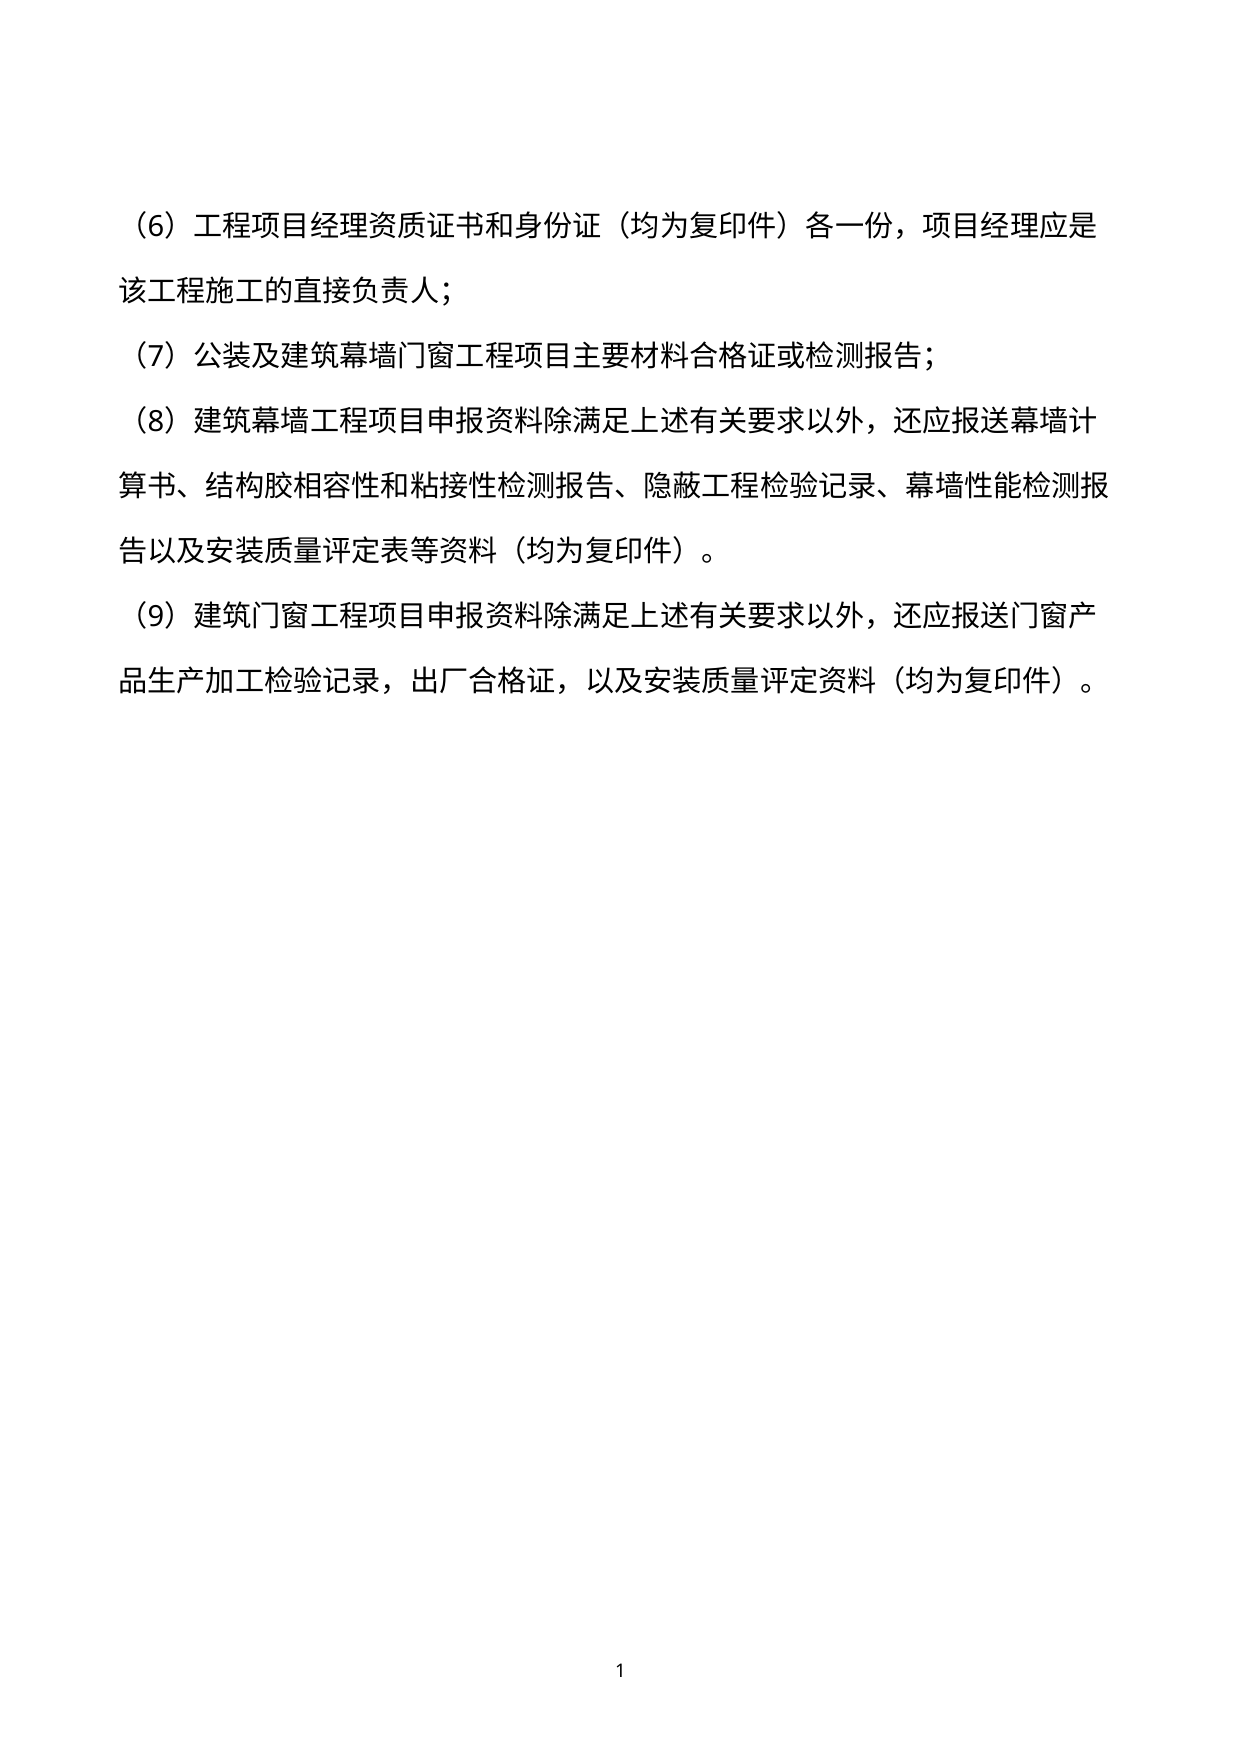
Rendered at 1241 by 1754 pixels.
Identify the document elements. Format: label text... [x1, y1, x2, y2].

text （9）建筑门窗工程项目申报资料除满足上述有关要求以外，还应报送门窗产品生产加工检验记录，出厂合格证，以及安装质量评定资料（均为复印件）。 [118, 581, 1122, 711]
text （6）工程项目经理资质证书和身份证（均为复印件）各一份，项目经理应是该工程施工的直接负责人； [118, 191, 1122, 321]
text （8）建筑幕墙工程项目申报资料除满足上述有关要求以外，还应报送幕墙计算书、结构胶相容性和粘接性检测报告、隐蔽工程检验记录、幕墙性能检测报告以及安装质量评定表等资料（均为复印件）。 [118, 386, 1122, 581]
text （7）公装及建筑幕墙门窗工程项目主要材料合格证或检测报告； [118, 321, 1122, 386]
